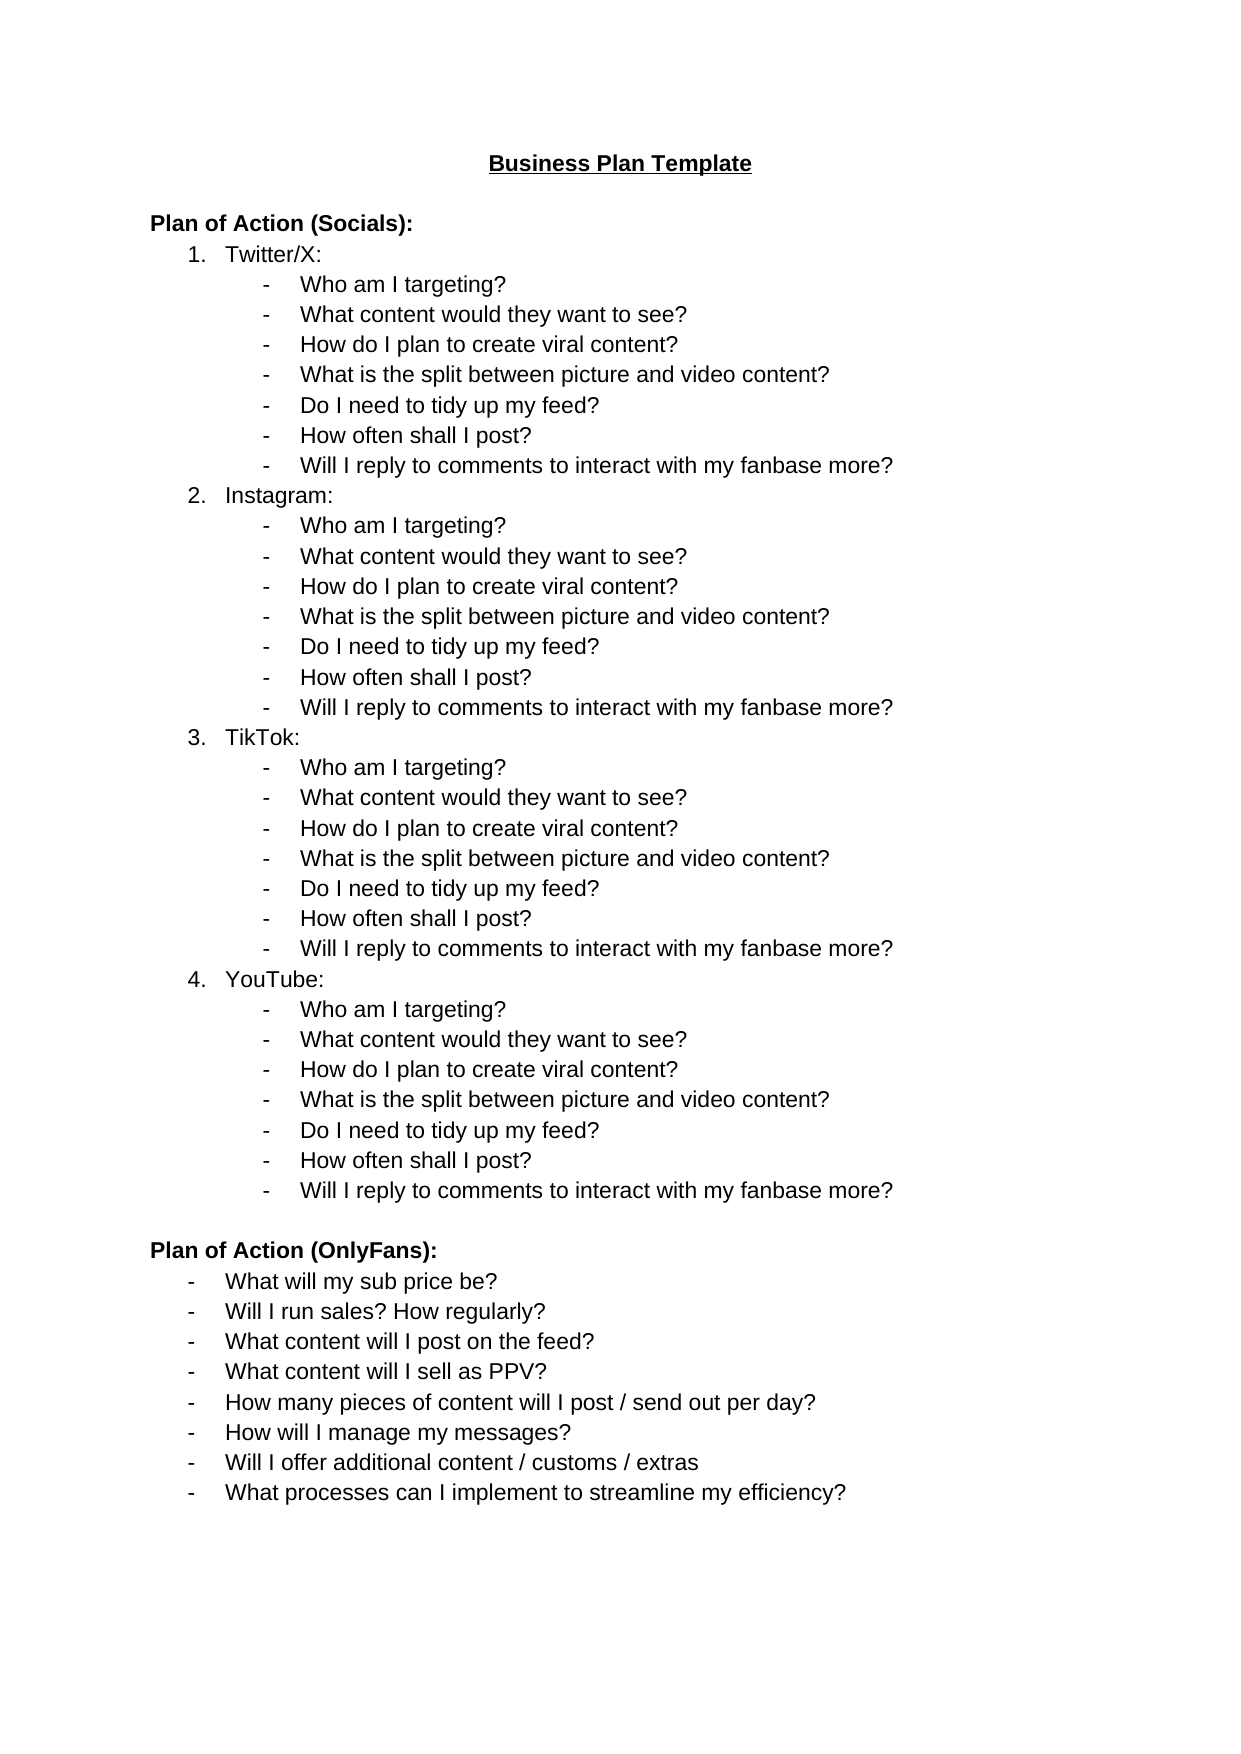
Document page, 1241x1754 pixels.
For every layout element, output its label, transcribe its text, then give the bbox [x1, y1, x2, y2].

list What content would they want to see? [262, 784, 1090, 811]
list How often shall I post? [262, 905, 1090, 932]
list How do I plan to create viral content? [262, 331, 1090, 358]
list How many pieces of content will I post / send out per day? [187, 1388, 1090, 1415]
list What is the split between picture and video content? [262, 361, 1090, 388]
list What will my sub price be? [187, 1268, 1090, 1294]
list How will I manage my messages? [187, 1419, 1090, 1445]
list Who am I targeting? [262, 996, 1090, 1022]
list How do I plan to create viral content? [262, 814, 1090, 841]
list Will I reply to comments to interact with my fanbase more? [262, 1177, 1090, 1203]
list Will I reply to comments to interact with my fanbase more? [262, 694, 1090, 720]
list Who am I targeting? [262, 754, 1090, 781]
list Will I offer additional content / customs / extras [187, 1449, 1090, 1475]
list Will I reply to comments to interact with my fanbase more? [262, 935, 1090, 962]
list YouTube: [187, 966, 1090, 992]
list How do I plan to create viral content? [262, 573, 1090, 599]
list Will I reply to comments to interact with my fanbase more? [262, 452, 1090, 478]
text Plan of Action (Socials): [150, 210, 1090, 237]
list How do I plan to create viral content? [262, 1056, 1090, 1083]
list What content will I post on the feed? [187, 1328, 1090, 1354]
list Will I run sales? How regularly? [187, 1298, 1090, 1324]
list Twitter/X: [187, 241, 1090, 267]
text Business Plan Template [150, 150, 1090, 176]
list What content would they want to see? [262, 301, 1090, 327]
list What content would they want to see? [262, 1026, 1090, 1052]
list TikTok: [187, 724, 1090, 750]
list What is the split between picture and video content? [262, 1086, 1090, 1113]
list Who am I targeting? [262, 512, 1090, 539]
list Do I need to tidy up my feed? [262, 633, 1090, 660]
list What content will I sell as PPV? [187, 1358, 1090, 1385]
list What processes can I implement to streamline my efficiency? [187, 1479, 1090, 1506]
list How often shall I post? [262, 663, 1090, 690]
list What content would they want to see? [262, 543, 1090, 569]
list Do I need to tidy up my feed? [262, 1117, 1090, 1143]
list What is the split between picture and video content? [262, 845, 1090, 871]
list Who am I targeting? [262, 271, 1090, 297]
text Plan of Action (OnlyFans): [150, 1237, 1090, 1264]
list What is the split between picture and video content? [262, 603, 1090, 629]
list How often shall I post? [262, 422, 1090, 448]
list How often shall I post? [262, 1147, 1090, 1173]
list Do I need to tidy up my feed? [262, 875, 1090, 901]
list Do I need to tidy up my feed? [262, 392, 1090, 418]
list Instagram: [187, 482, 1090, 509]
